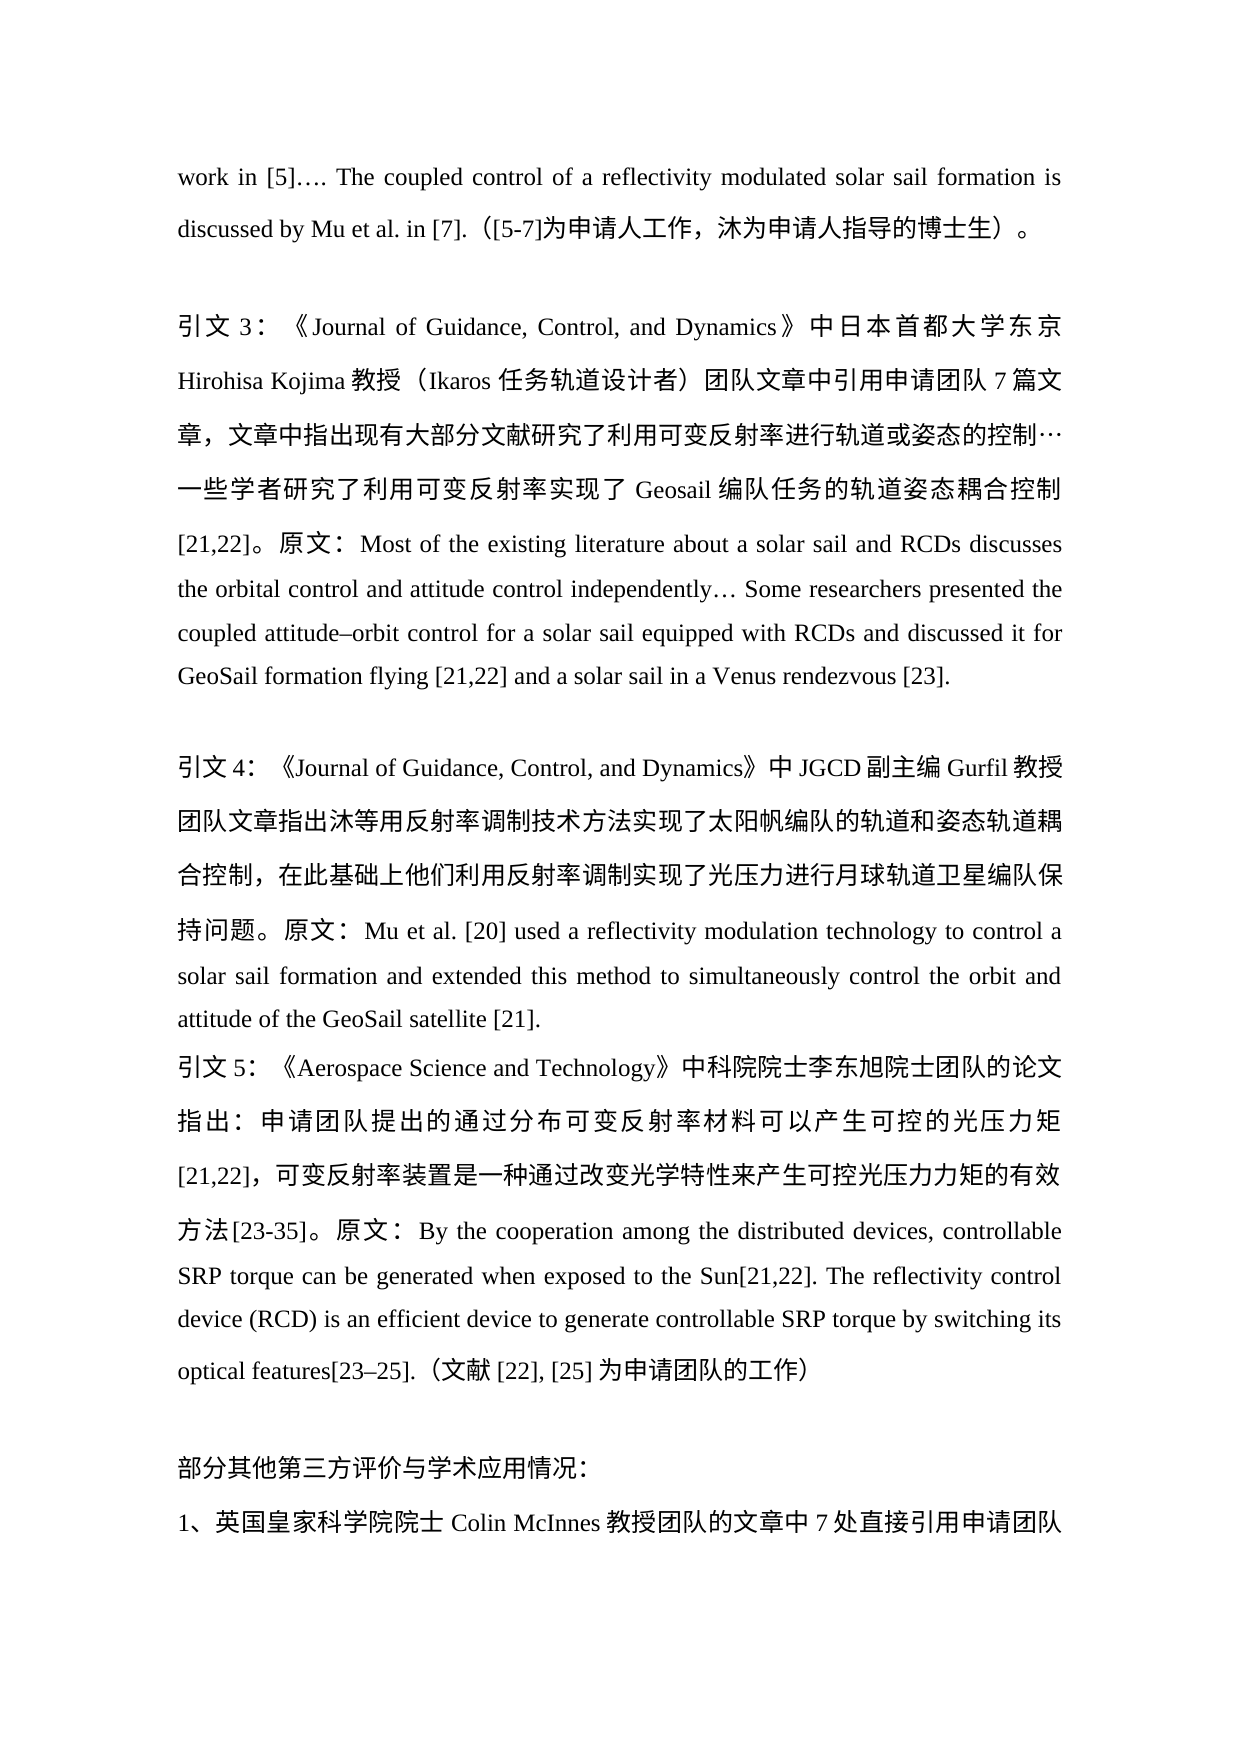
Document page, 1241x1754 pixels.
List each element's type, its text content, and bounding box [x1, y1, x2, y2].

text 引文3：《Journal of Guidance, Control, and Dynamics》中日本首都大学东京Hirohisa Kojima教授（Ikaros 任务轨道设计者）团队文章中引用申请团队7篇文章，文章中指出现有大部分文献研究了利用可变反射率进行轨道或姿态的控制…一些学者研究了利用可变反射率实现了Geosail编队任务的轨道姿态耦合控制[21,22]。原文：Most of the existing literature about a solar sail and RCDs discusses the orbital control and attitude control independently… Some researchers presented the coupled attitude–orbit control for a solar sail equipped with RCDs and discussed it for GeoSail formation flying [21,22] and a solar sail in a Venus rendezvous [23]. [177, 306, 1063, 689]
text 引文5：《Aerospace Science and Technology》中科院院士李东旭院士团队的论文指出：申请团队提出的通过分布可变反射率材料可以产生可控的光压力矩[21,22]，可变反射率装置是一种通过改变光学特性来产生可控光压力力矩的有效方法[23-35]。原文：By the cooperation among the distributed devices, controllable SRP torque can be generated when exposed to the Sun[21,22]. The reflectivity control device (RCD) is an efficient device to generate controllable SRP torque by switching its optical features[23–25].（文献 [22], [25] 为申请团队的工作） [177, 1047, 1063, 1387]
text 部分其他第三方评价与学术应用情况： [177, 1448, 1063, 1484]
text 引文4：《Journal of Guidance, Control, and Dynamics》中JGCD副主编Gurfil教授团队文章指出沐等用反射率调制技术方法实现了太阳帆编队的轨道和姿态轨道耦合控制，在此基础上他们利用反射率调制实现了光压力进行月球轨道卫星编队保持问题。原文：Mu et al. [20] used a reflectivity modulation technology to control a solar sail formation and extended this method to simultaneously control the orbit and attitude of the GeoSail satellite [21]. [177, 747, 1063, 1033]
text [177, 162, 1063, 245]
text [177, 1503, 1063, 1539]
